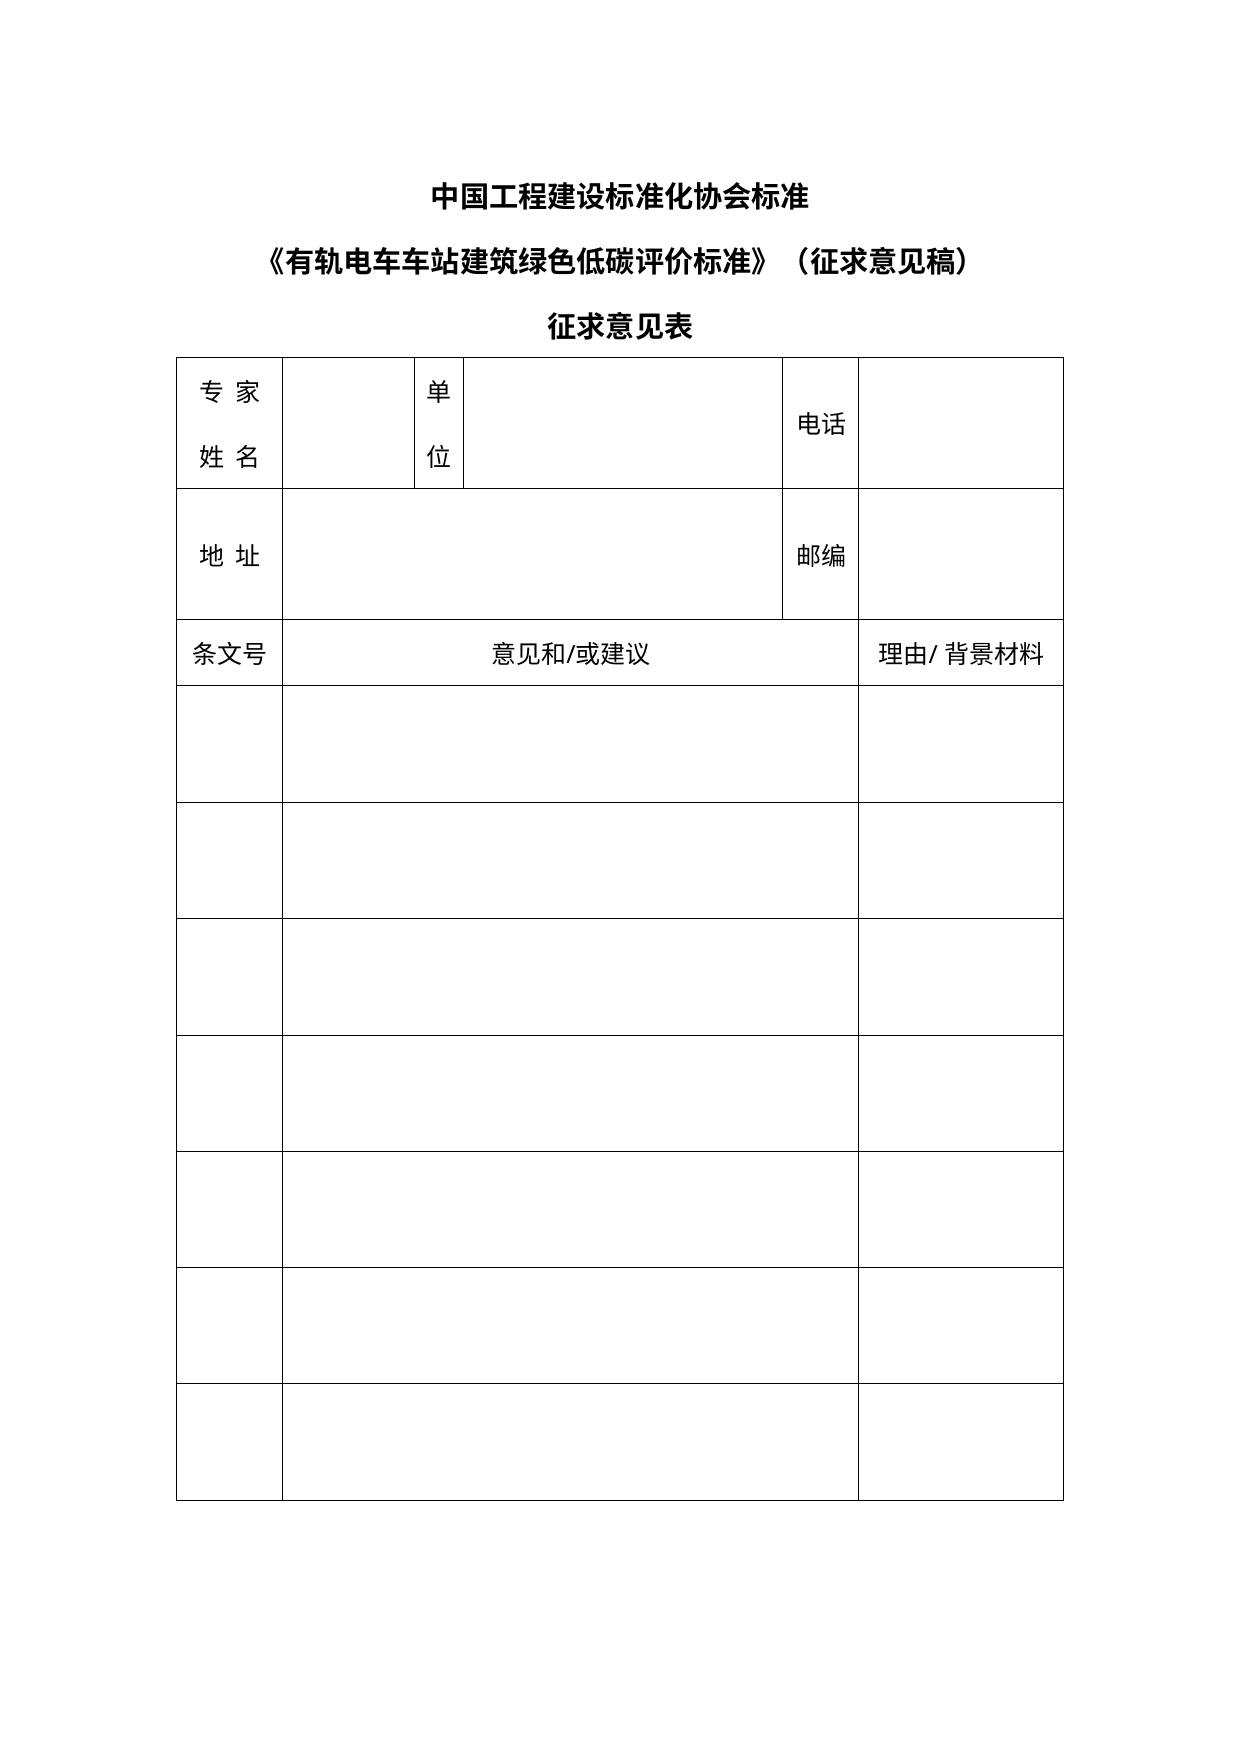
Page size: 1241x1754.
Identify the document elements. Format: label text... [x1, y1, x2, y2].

table_header [283, 358, 414, 488]
table_cell 条文号 [177, 620, 282, 685]
table_cell [177, 1384, 282, 1499]
table_cell [859, 1268, 1063, 1383]
table_header 电话 [783, 358, 858, 488]
table_cell [283, 1268, 858, 1383]
table_cell [859, 1384, 1063, 1499]
text 征求意见表 [187, 292, 1053, 357]
text 《有轨电车车站建筑绿色低碳评价标准》（征求意见稿） [187, 227, 1053, 292]
text 中国工程建设标准化协会标准 [187, 162, 1053, 227]
table_header [464, 358, 782, 488]
table_cell 理由/ 背景材料 [859, 620, 1063, 685]
table_cell [177, 1036, 282, 1151]
table_cell [283, 1036, 858, 1151]
table_cell [283, 803, 858, 918]
table_cell [859, 1152, 1063, 1267]
table_cell [177, 686, 282, 802]
table_cell [283, 686, 858, 802]
table_cell [859, 919, 1063, 1034]
table_cell 地 址 [177, 489, 282, 619]
table_cell [177, 919, 282, 1034]
table_cell [177, 1152, 282, 1267]
table_cell [283, 489, 782, 619]
table_cell [283, 1152, 858, 1267]
table_cell [177, 803, 282, 918]
table_cell [859, 489, 1063, 619]
table_header 单位 [415, 358, 463, 488]
table_cell 意见和/或建议 [283, 620, 858, 685]
table_header 专 家 姓 名 [177, 358, 282, 488]
table_header [859, 358, 1063, 488]
table_cell [283, 1384, 858, 1499]
table_cell 邮编 [783, 489, 858, 619]
table_cell [177, 1268, 282, 1383]
table_cell [859, 1036, 1063, 1151]
table_cell [859, 803, 1063, 918]
table_cell [283, 919, 858, 1034]
table_cell [859, 686, 1063, 802]
